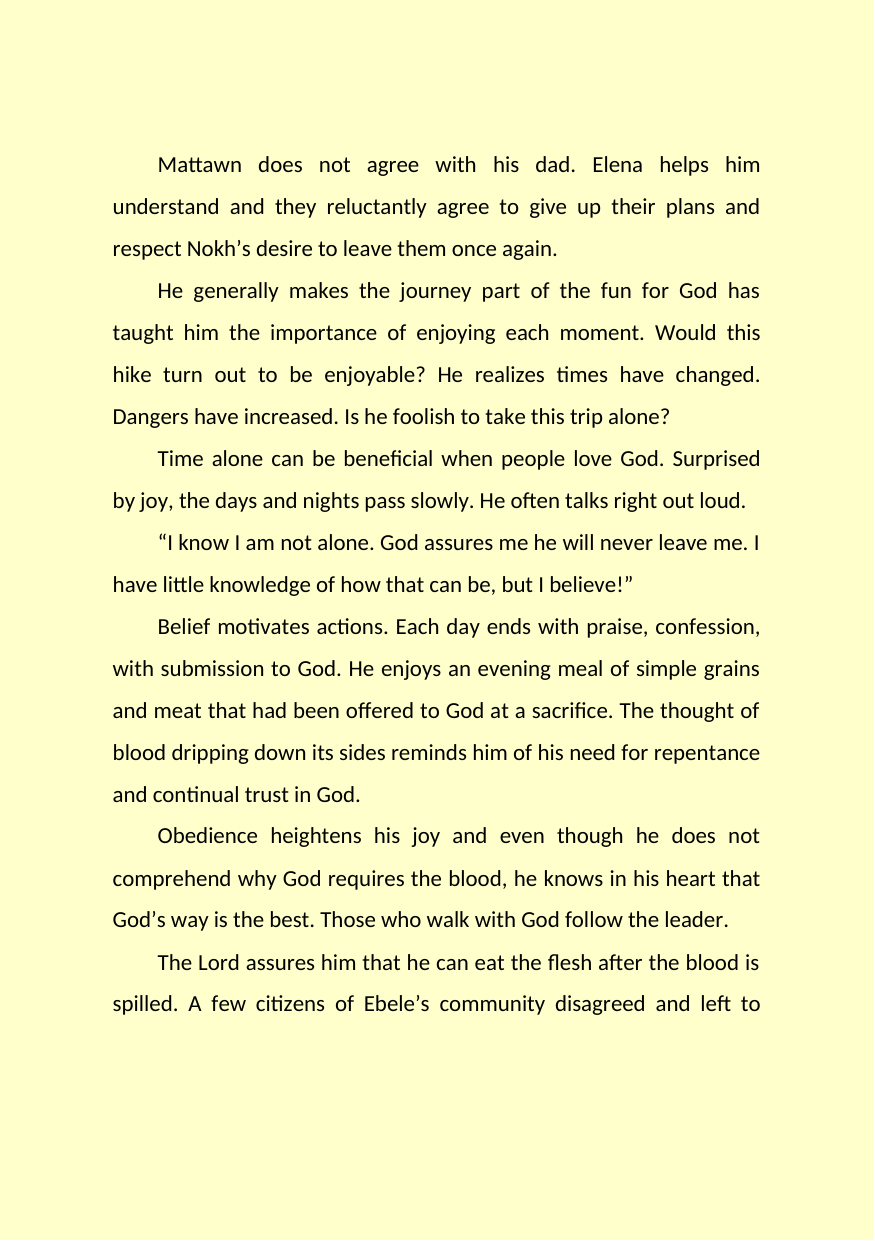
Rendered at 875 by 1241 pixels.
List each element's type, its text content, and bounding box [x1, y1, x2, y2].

text “I know I am not alone. God assures me he will never leave me. I have little knowledge of how that can be, but I believe!” [112, 528, 762, 598]
text Time alone can be beneficial when people love God. Surprised by joy, the days and nights pass slowly. He often talks right out loud. [112, 444, 762, 514]
text He generally makes the journey part of the fun for God has taught him the importance of enjoying each moment. Would this hike turn out to be enjoyable? He realizes times have changed. Dangers have increased. Is he foolish to take this trip alone? [112, 276, 762, 430]
text Obedience heightens his joy and even though he does not comprehend why God requires the blood, he knows in his heart that God’s way is the best. Those who walk with God follow the leader. [112, 822, 762, 934]
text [112, 948, 762, 1018]
text Mattawn does not agree with his dad. Elena helps him understand and they reluctantly agree to give up their plans and respect Nokh’s desire to leave them once again. [112, 150, 762, 262]
text Belief motivates actions. Each day ends with praise, confession, with submission to God. He enjoys an evening meal of simple grains and meat that had been offered to God at a sacrifice. The thought of blood dripping down its sides reminds him of his need for repentance and continual trust in God. [112, 612, 762, 808]
